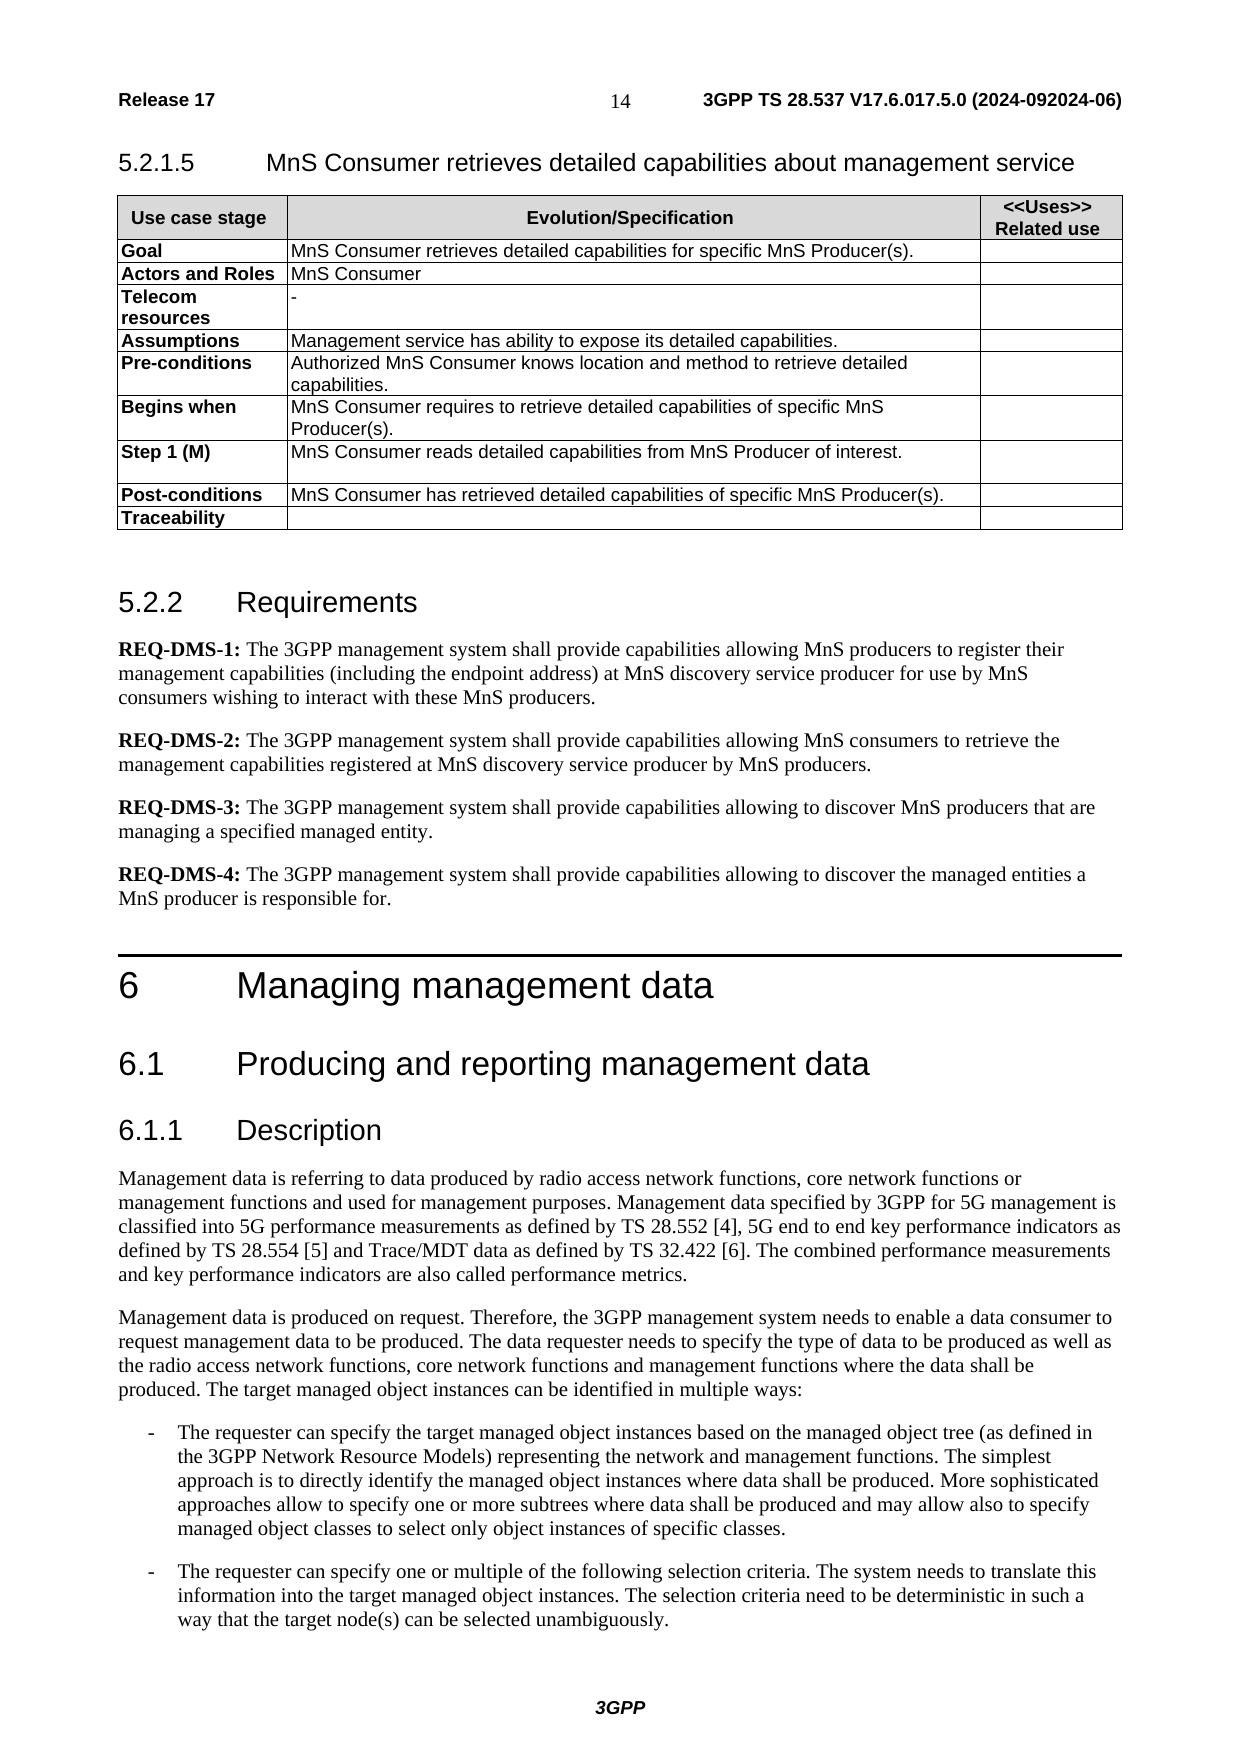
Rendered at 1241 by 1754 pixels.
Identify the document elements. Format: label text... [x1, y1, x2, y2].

table_cell MnS Consumer retrieves detailed capabilities for specific MnS Producer(s). [288, 240, 980, 262]
text REQ-DMS-1: The 3GPP management system shall provide capabilities allowing MnS producers to register their management capabilities (including the endpoint address) at MnS discovery service producer for use by MnS consumers wishing to interact with these MnS producers. [118, 637, 1122, 709]
table_cell Actors and Roles [118, 263, 287, 284]
table_cell Traceability [118, 507, 287, 528]
table_cell [981, 263, 1122, 284]
table_cell Pre-conditions [118, 352, 287, 395]
table_cell MnS Consumer reads detailed capabilities from MnS Producer of interest. [288, 441, 980, 483]
text - The requester can specify the target managed object instances based on the managed object tree (as defined in the 3GPP Network Resource Models) representing the network and management functions. The simplest approach is to directly identify the managed object instances where data shall be produced. More sophisticated approaches allow to specify one or more subtrees where data shall be produced and may allow also to specify managed object classes to select only object instances of specific classes. [148, 1420, 1122, 1540]
table_cell [981, 484, 1122, 506]
subtitle 5.2.2 Requirements [118, 585, 1122, 618]
subtitle 6 Managing management data [118, 957, 1122, 1006]
text Management data is referring to data produced by radio access network functions, core network functions or management functions and used for management purposes. Management data specified by 3GPP for 5G management is classified into 5G performance measurements as defined by TS 28.552 [4], 5G end to end key performance indicators as defined by TS 28.554 [5] and Trace/MDT data as defined by TS 32.422 [6]. The combined performance measurements and key performance indicators are also called performance metrics. [118, 1166, 1122, 1286]
table_cell Management service has ability to expose its detailed capabilities. [288, 330, 980, 351]
table_cell MnS Consumer has retrieved detailed capabilities of specific MnS Producer(s). [288, 484, 980, 506]
table_cell - [288, 285, 980, 328]
table_cell MnS Consumer [288, 263, 980, 284]
table_cell Telecom resources [118, 285, 287, 328]
table_cell Begins when [118, 396, 287, 439]
table_cell [288, 507, 980, 528]
table_header Use case stage [118, 196, 287, 239]
text REQ-DMS-3: The 3GPP management system shall provide capabilities allowing to discover MnS producers that are managing a specified managed entity. [118, 795, 1122, 843]
table_cell [981, 441, 1122, 483]
subtitle 6.1.1 Description [118, 1113, 1122, 1147]
subtitle 6.1 Producing and reporting management data [118, 1044, 1122, 1082]
table_cell [981, 396, 1122, 439]
table_cell Authorized MnS Consumer knows location and method to retrieve detailed capabilities. [288, 352, 980, 395]
subtitle 5.2.1.5 MnS Consumer retrieves detailed capabilities about management service [118, 147, 1122, 176]
table_cell Post-conditions [118, 484, 287, 506]
table_cell MnS Consumer requires to retrieve detailed capabilities of specific MnS Producer(s). [288, 396, 980, 439]
text - The requester can specify one or multiple of the following selection criteria. The system needs to translate this information into the target managed object instances. The selection criteria need to be deterministic in such a way that the target node(s) can be selected unambiguously. [148, 1559, 1122, 1631]
table_cell Goal [118, 240, 287, 262]
table_cell Assumptions [118, 330, 287, 351]
table_header Evolution/Specification [288, 196, 980, 239]
table_cell [981, 352, 1122, 395]
table_cell Step 1 (M) [118, 441, 287, 483]
text REQ-DMS-2: The 3GPP management system shall provide capabilities allowing MnS consumers to retrieve the management capabilities registered at MnS discovery service producer by MnS producers. [118, 728, 1122, 776]
table_cell [981, 507, 1122, 528]
table_cell [981, 330, 1122, 351]
text Management data is produced on request. Therefore, the 3GPP management system needs to enable a data consumer to request management data to be produced. The data requester needs to specify the type of data to be produced as well as the radio access network functions, core network functions and management functions where the data shall be produced. The target managed object instances can be identified in multiple ways: [118, 1305, 1122, 1401]
table_cell [981, 240, 1122, 262]
table_header <<Uses>> Related use [981, 196, 1122, 239]
text REQ-DMS-4: The 3GPP management system shall provide capabilities allowing to discover the managed entities a MnS producer is responsible for. [118, 862, 1122, 910]
table_cell [981, 285, 1122, 328]
